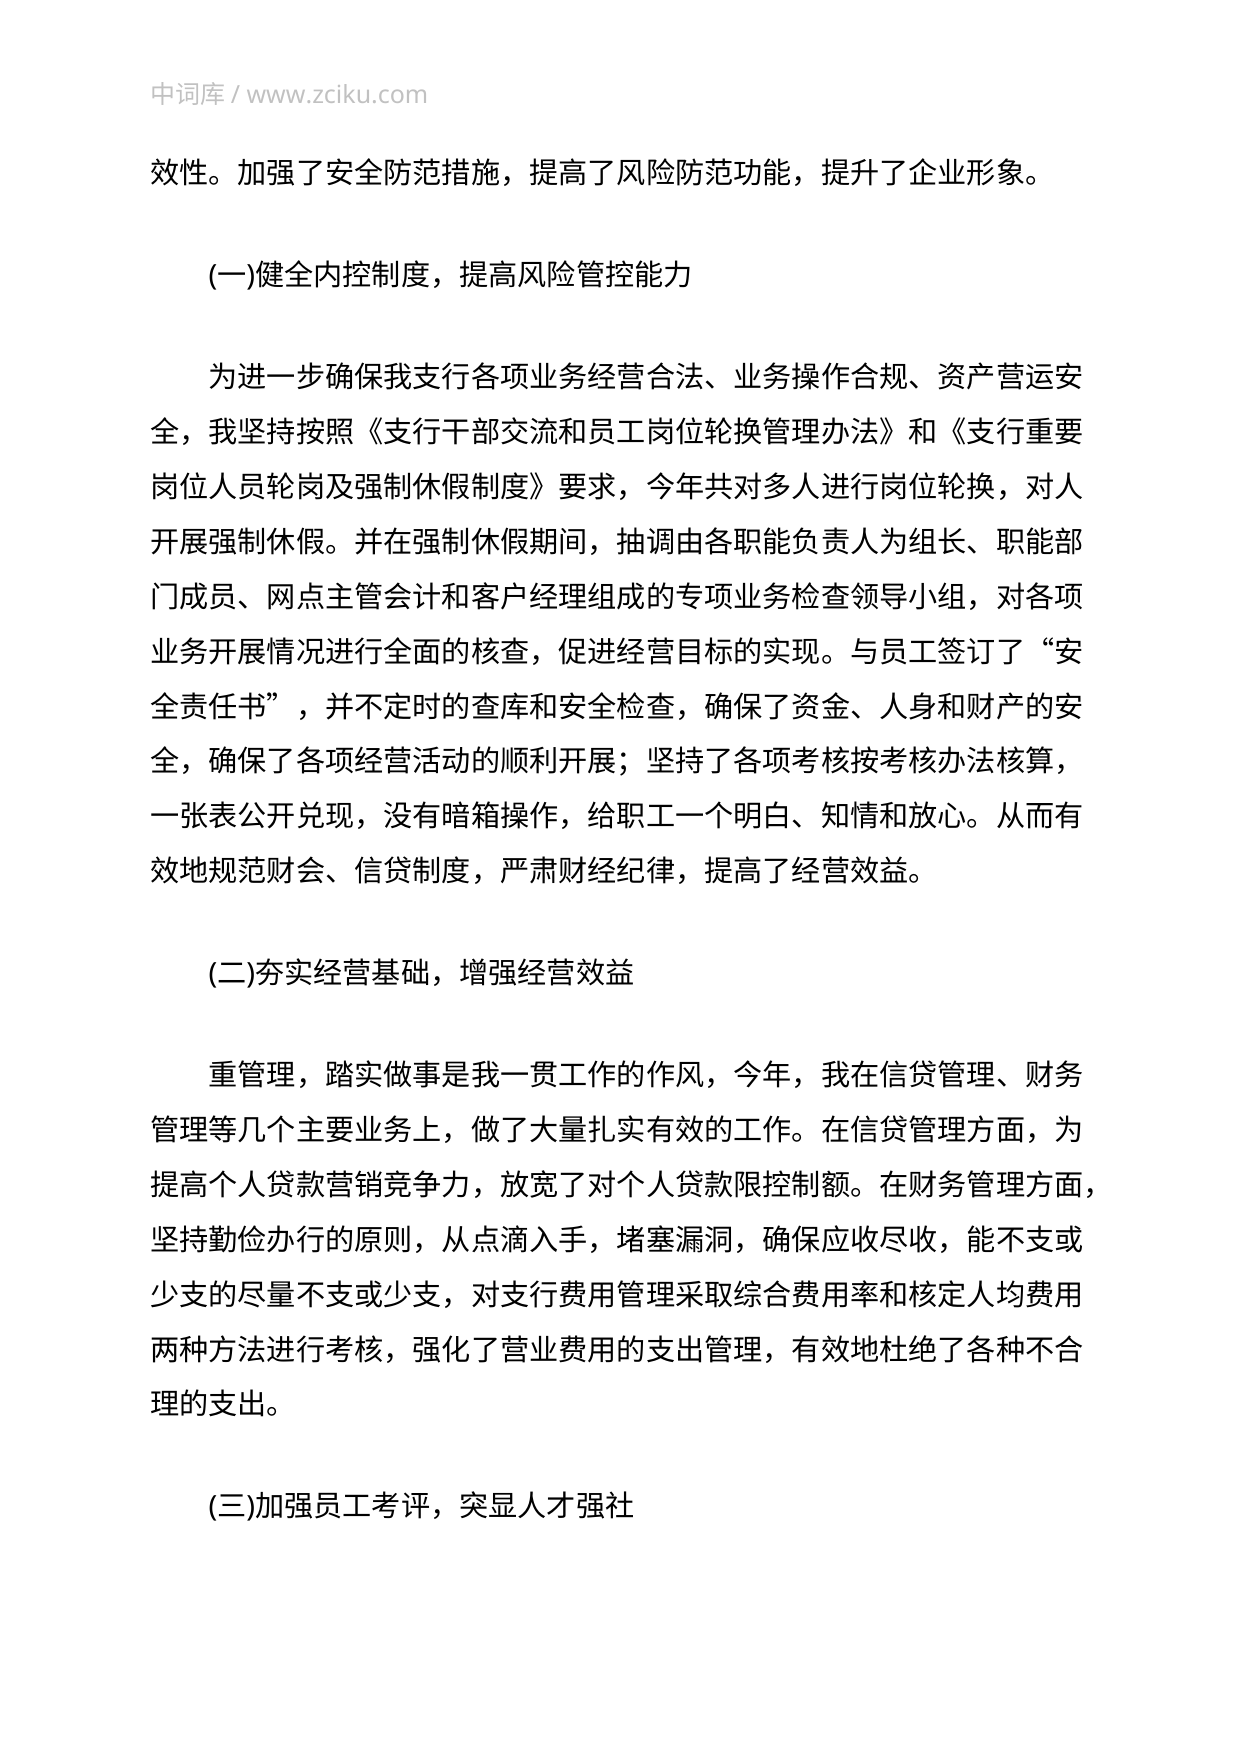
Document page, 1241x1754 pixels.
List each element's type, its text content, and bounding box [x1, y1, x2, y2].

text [150, 150, 1090, 192]
text 为进一步确保我支行各项业务经营合法、业务操作合规、资产营运安全，我坚持按照《支行干部交流和员工岗位轮换管理办法》和《支行重要岗位人员轮岗及强制休假制度》要求，今年共对多人进行岗位轮换，对人开展强制休假。并在强制休假期间，抽调由各职能负责人为组长、职能部门成员、网点主管会计和客户经理组成的专项业务检查领导小组，对各项业务开展情况进行全面的核查，促进经营目标的实现。与员工签订了“安全责任书”，并不定时的查库和安全检查，确保了资金、人身和财产的安全，确保了各项经营活动的顺利开展；坚持了各项考核按考核办法核算，一张表公开兑现，没有暗箱操作，给职工一个明白、知情和放心。从而有效地规范财会、信贷制度，严肃财经纪律，提高了经营效益。 [150, 354, 1090, 890]
text 重管理，踏实做事是我一贯工作的作风，今年，我在信贷管理、财务管理等几个主要业务上，做了大量扎实有效的工作。在信贷管理方面，为提高个人贷款营销竞争力，放宽了对个人贷款限控制额。在财务管理方面，坚持勤俭办行的原则，从点滴入手，堵塞漏洞，确保应收尽收，能不支或少支的尽量不支或少支，对支行费用管理采取综合费用率和核定人均费用两种方法进行考核，强化了营业费用的支出管理，有效地杜绝了各种不合理的支出。 [150, 1052, 1090, 1423]
text (三)加强员工考评，突显人才强社 [150, 1483, 1090, 1525]
text (一)健全内控制度，提高风险管控能力 [150, 252, 1090, 294]
text (二)夯实经营基础，增强经营效益 [150, 949, 1090, 992]
